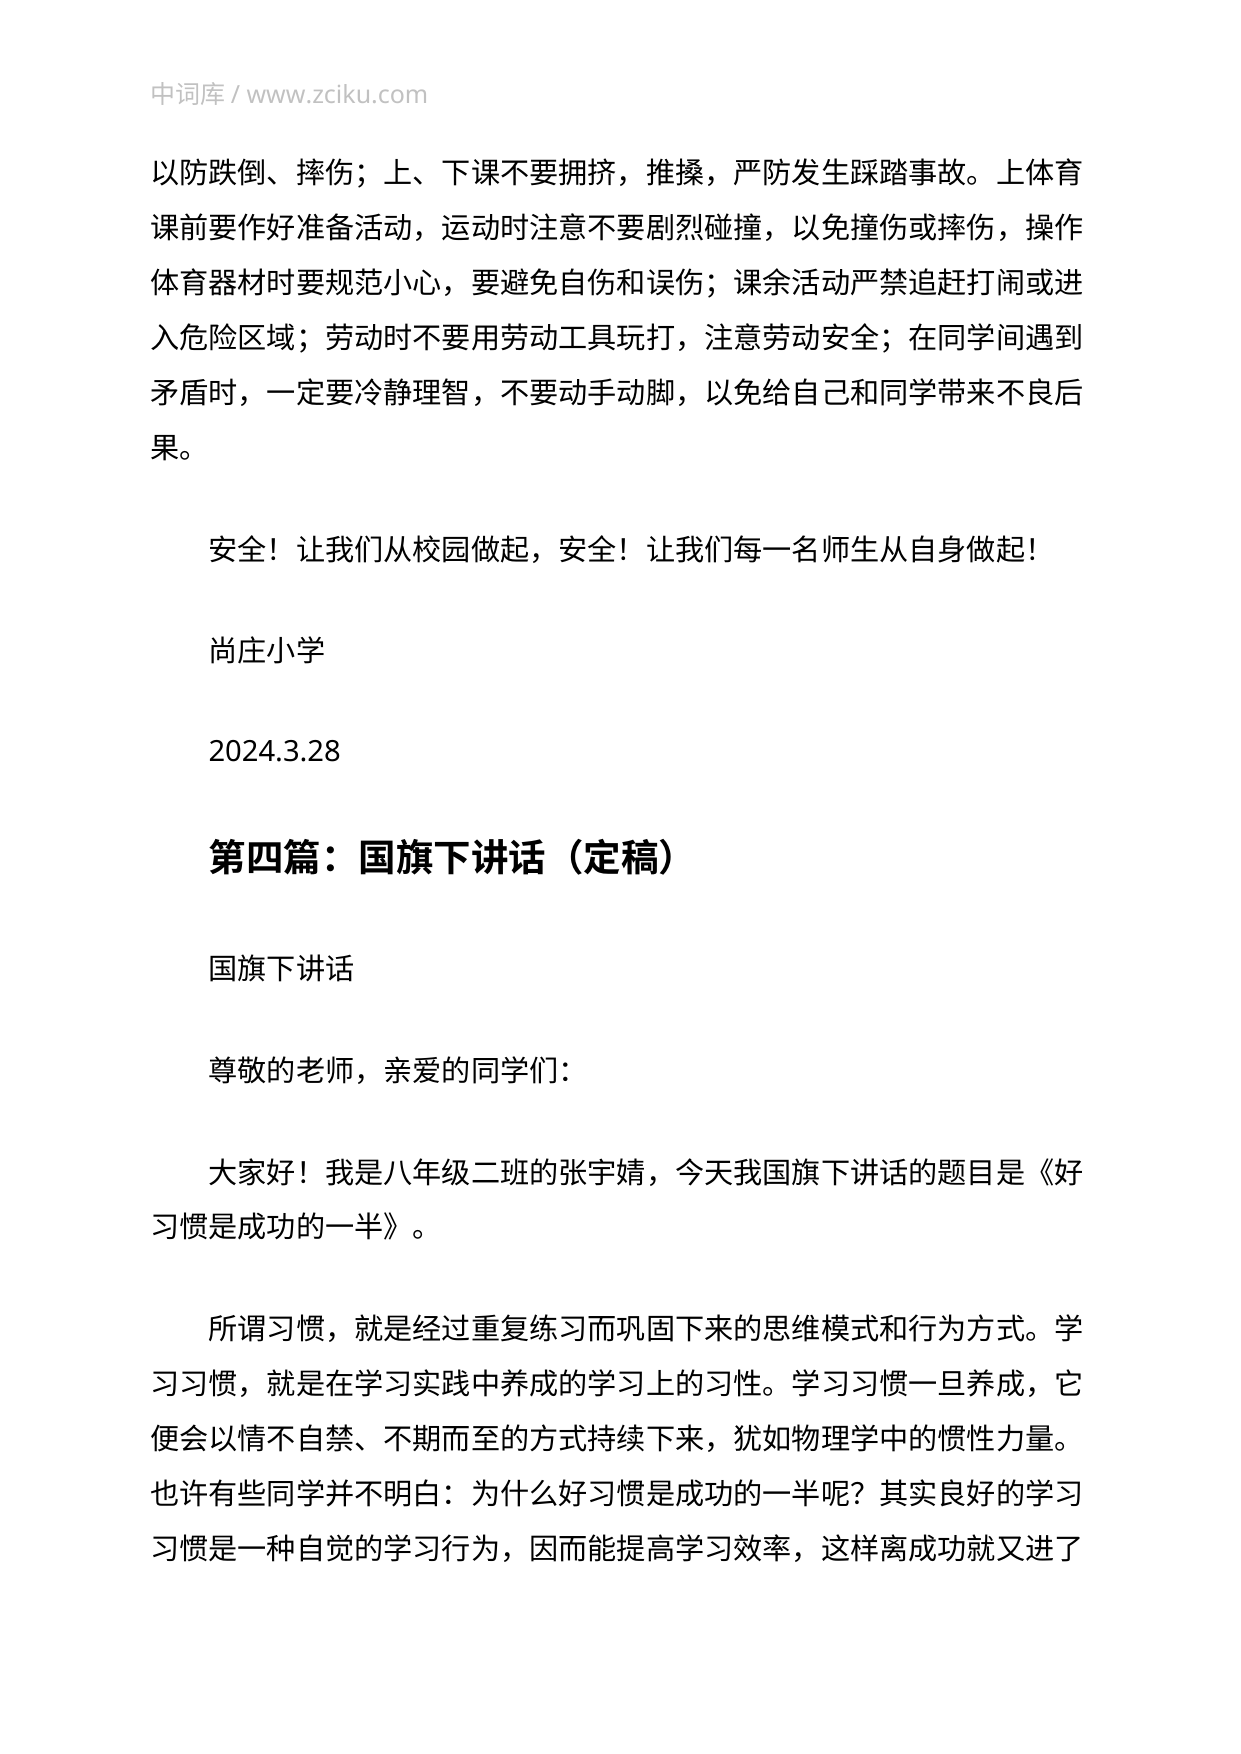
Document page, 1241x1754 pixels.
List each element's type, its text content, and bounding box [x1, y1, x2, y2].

text 安全！让我们从校园做起，安全！让我们每一名师生从自身做起！ [150, 526, 1090, 568]
text 大家好！我是八年级二班的张宇婧，今天我国旗下讲话的题目是《好习惯是成功的一半》。 [150, 1149, 1090, 1246]
text 2024.3.28 [150, 730, 1090, 769]
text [150, 150, 1090, 467]
text 尚庄小学 [150, 628, 1090, 670]
text 第四篇：国旗下讲话（定稿） [150, 828, 1090, 882]
text 尊敬的老师，亲爱的同学们： [150, 1047, 1090, 1090]
text 国旗下讲话 [150, 946, 1090, 988]
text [150, 1306, 1090, 1568]
